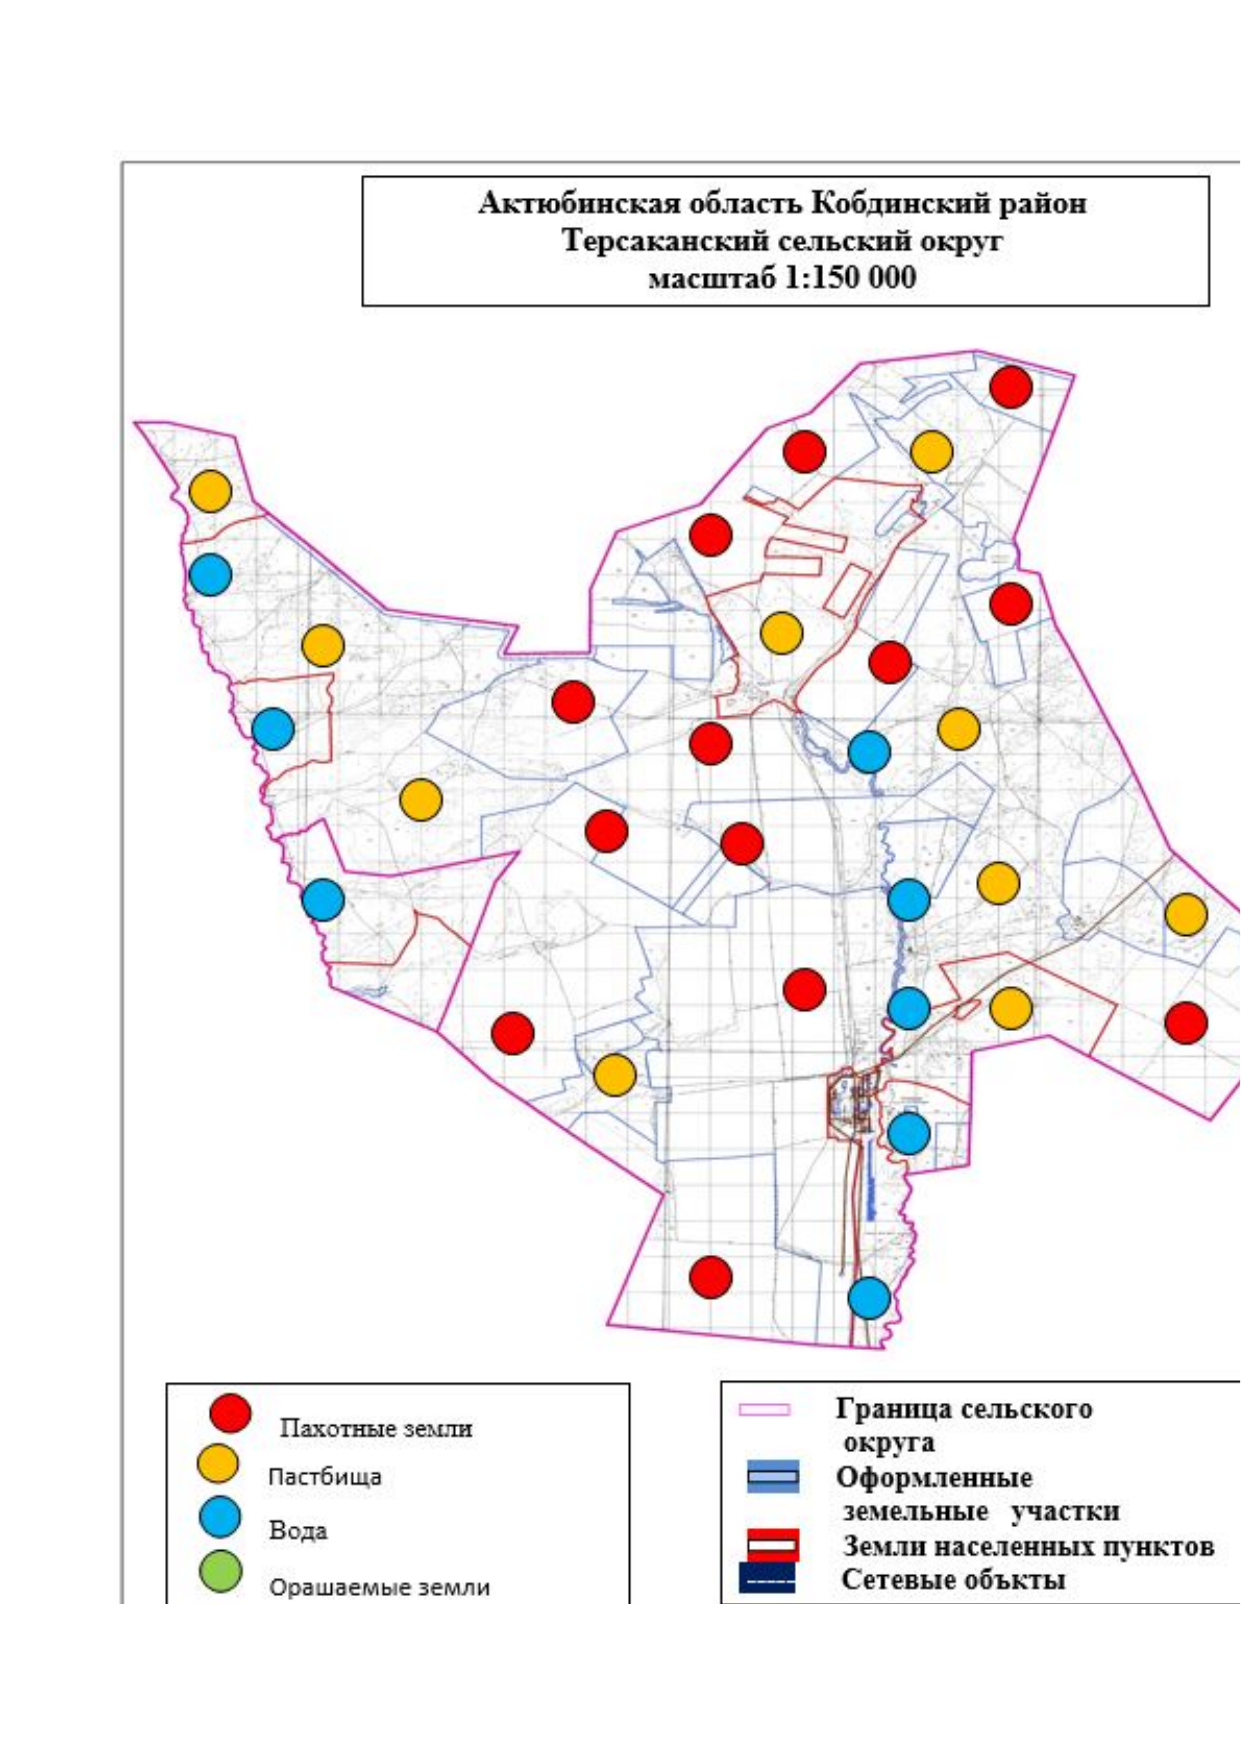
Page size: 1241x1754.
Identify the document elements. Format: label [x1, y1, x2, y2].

picture [112, 150, 1241, 1604]
